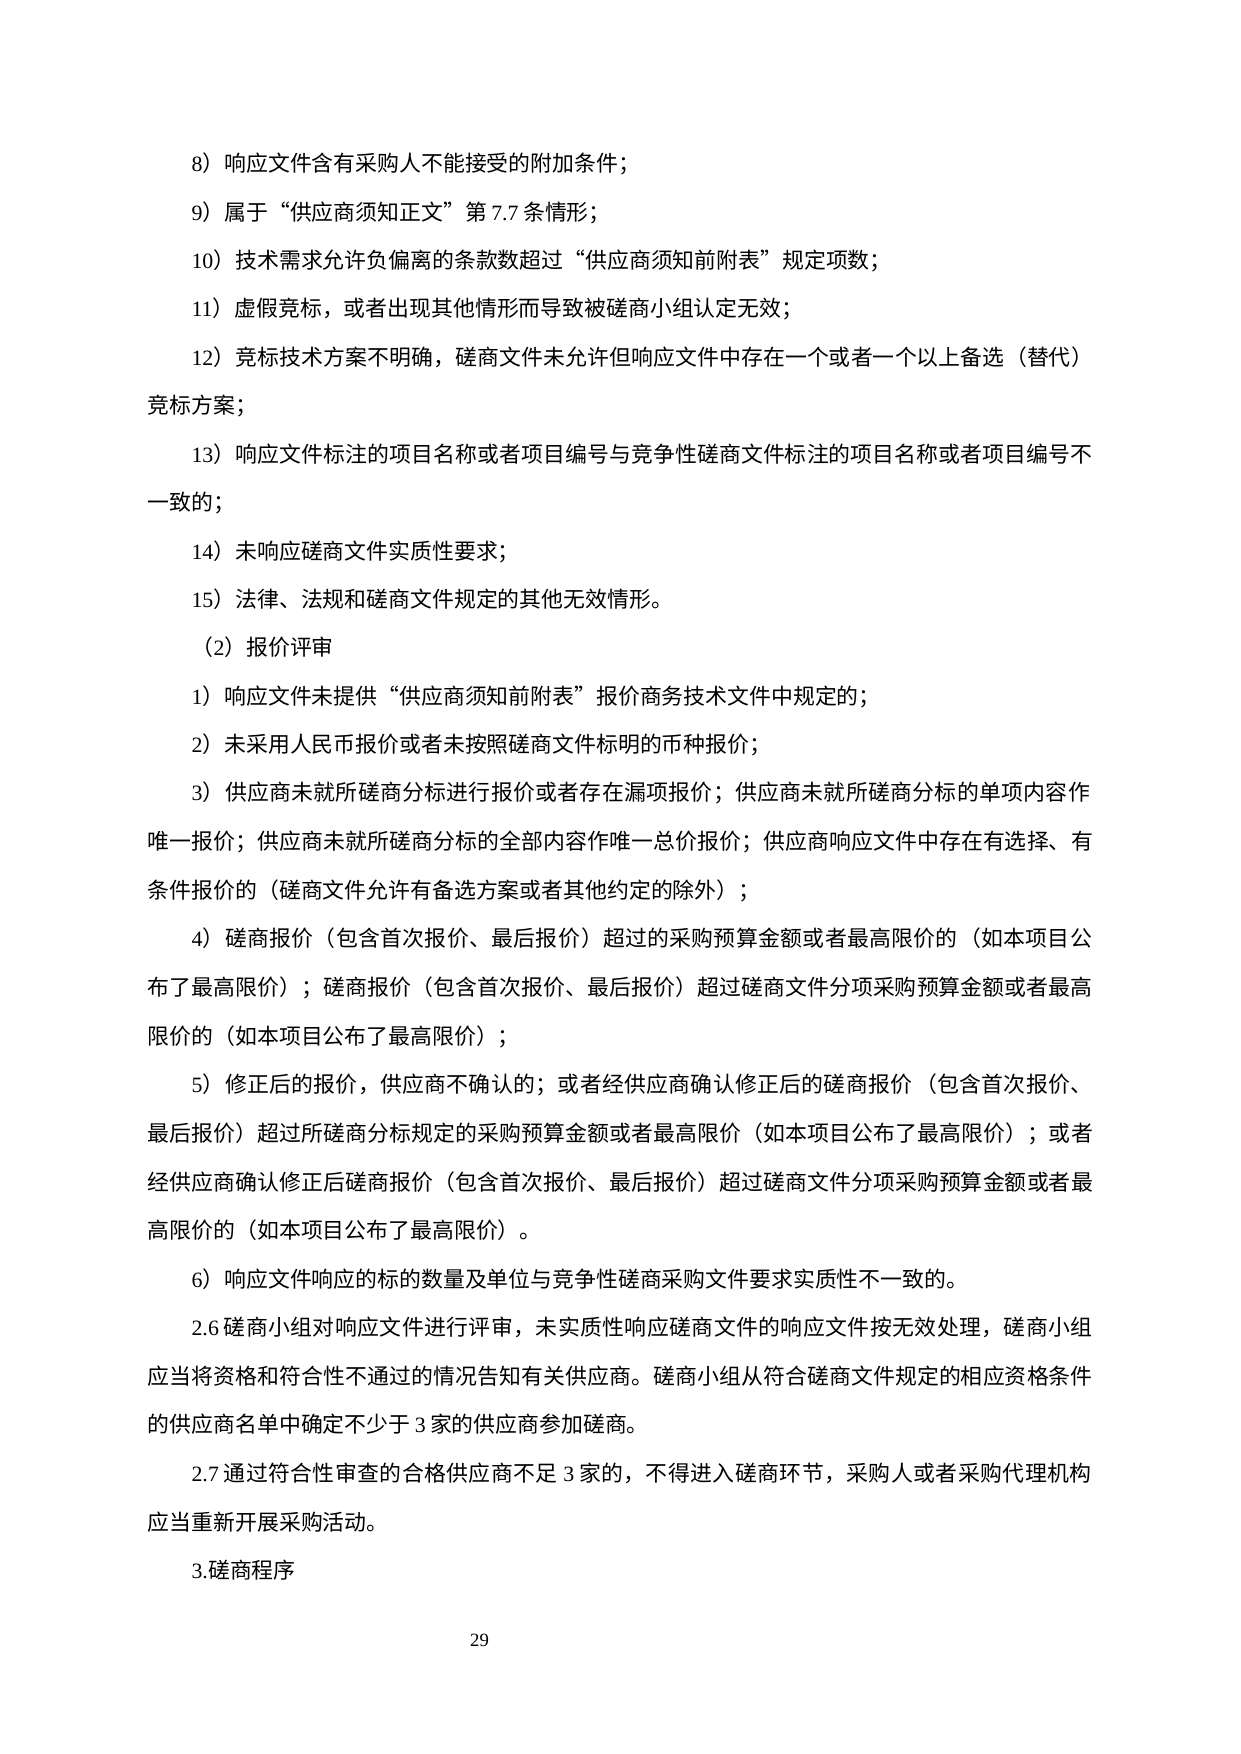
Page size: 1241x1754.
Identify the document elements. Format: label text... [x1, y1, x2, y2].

text 14）未响应磋商文件实质性要求； [148, 533, 1093, 566]
text 5）修正后的报价，供应商不确认的；或者经供应商确认修正后的磋商报价（包含首次报价、最后报价）超过所磋商分标规定的采购预算金额或者最高限价（如本项目公布了最高限价）；或者经供应商确认修正后磋商报价（包含首次报价、最后报价）超过磋商文件分项采购预算金额或者最高限价的（如本项目公布了最高限价）。 [148, 1067, 1093, 1245]
text 11）虚假竞标，或者出现其他情形而导致被磋商小组认定无效； [148, 291, 1093, 323]
text 3）供应商未就所磋商分标进行报价或者存在漏项报价；供应商未就所磋商分标的单项内容作唯一报价；供应商未就所磋商分标的全部内容作唯一总价报价；供应商响应文件中存在有选择、有条件报价的（磋商文件允许有备选方案或者其他约定的除外）； [148, 775, 1093, 905]
text 3.磋商程序 [148, 1552, 1093, 1585]
text 6）响应文件响应的标的数量及单位与竞争性磋商采购文件要求实质性不一致的。 [148, 1261, 1093, 1294]
text 2）未采用人民币报价或者未按照磋商文件标明的币种报价； [148, 727, 1093, 759]
text 12）竞标技术方案不明确，磋商文件未允许但响应文件中存在一个或者一个以上备选（替代）竞标方案； [148, 339, 1093, 420]
text （2）报价评审 [148, 630, 1093, 662]
text 9）属于“供应商须知正文”第7.7条情形； [148, 194, 1093, 227]
text 13）响应文件标注的项目名称或者项目编号与竞争性磋商文件标注的项目名称或者项目编号不一致的； [148, 436, 1093, 517]
text 4）磋商报价（包含首次报价、最后报价）超过的采购预算金额或者最高限价的（如本项目公布了最高限价）；磋商报价（包含首次报价、最后报价）超过磋商文件分项采购预算金额或者最高限价的（如本项目公布了最高限价）； [148, 921, 1093, 1051]
text 1）响应文件未提供“供应商须知前附表”报价商务技术文件中规定的； [148, 678, 1093, 711]
text 15）法律、法规和磋商文件规定的其他无效情形。 [148, 582, 1093, 614]
text 2.7通过符合性审查的合格供应商不足3家的，不得进入磋商环节，采购人或者采购代理机构应当重新开展采购活动。 [148, 1455, 1093, 1537]
text 8）响应文件含有采购人不能接受的附加条件； [148, 146, 1093, 178]
text 2.6磋商小组对响应文件进行评审，未实质性响应磋商文件的响应文件按无效处理，磋商小组应当将资格和符合性不通过的情况告知有关供应商。磋商小组从符合磋商文件规定的相应资格条件的供应商名单中确定不少于3家的供应商参加磋商。 [148, 1309, 1093, 1439]
text 10）技术需求允许负偏离的条款数超过“供应商须知前附表”规定项数； [148, 242, 1093, 275]
